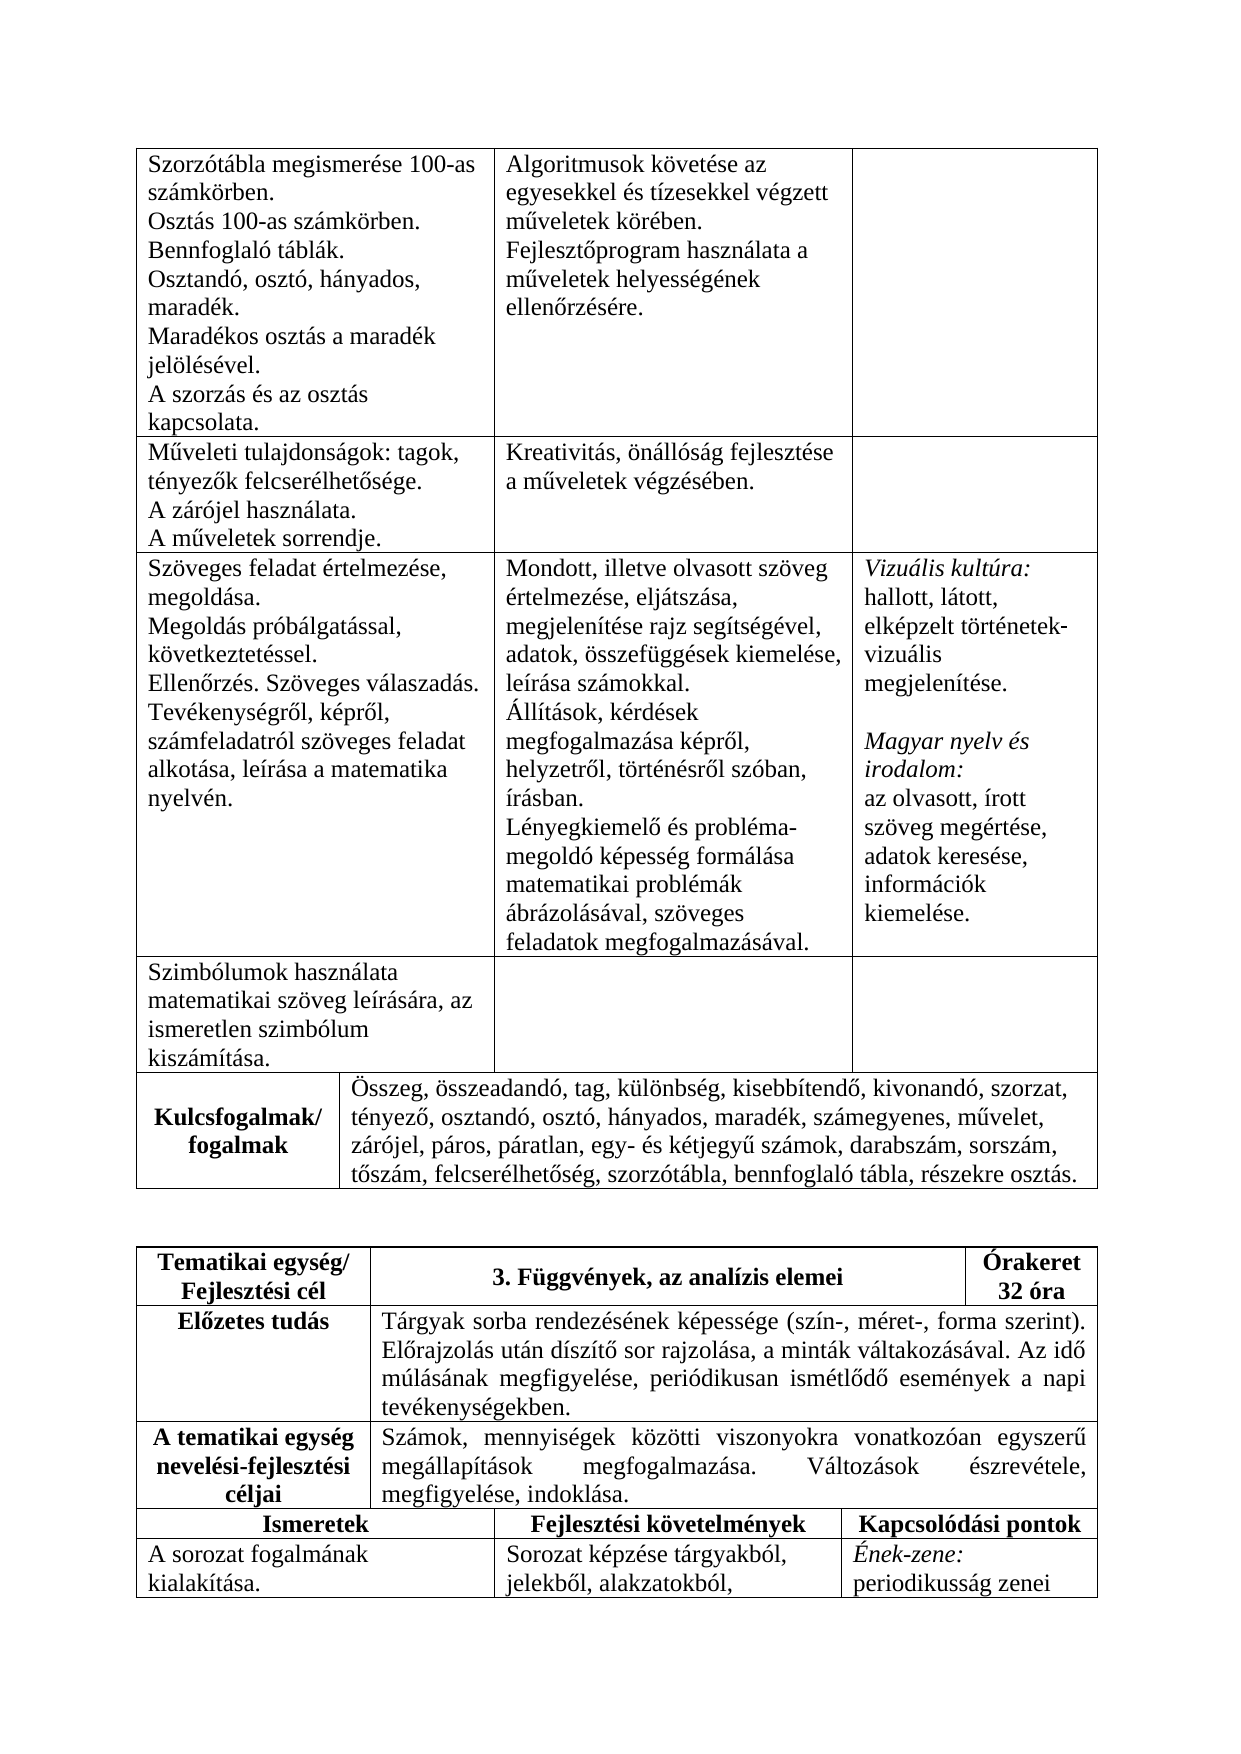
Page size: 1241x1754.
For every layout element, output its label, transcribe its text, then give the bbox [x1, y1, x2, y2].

table_cell [853, 437, 1097, 552]
table_header Tematikai egység/ Fejlesztési cél [137, 1248, 370, 1305]
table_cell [842, 1539, 1097, 1597]
table_cell Ismeretek [137, 1509, 494, 1538]
table_cell [495, 957, 852, 1072]
table_cell Összeg, összeadandó, tag, különbség, kisebbítendő, kivonandó, szorzat, tényező, osztandó, osztó, hányados, maradék, számegyenes, művelet, zárójel, páros, páratlan, egy- és kétjegyű számok, darabszám, sorszám, tőszám, felcserélhetőség, szorzótábla, bennfoglaló tábla, részekre osztás. [340, 1073, 1097, 1188]
table_cell [853, 957, 1097, 1072]
table_cell Kreativitás, önállóság fejlesztése a műveletek végzésében. [495, 437, 852, 552]
table_cell Előzetes tudás [137, 1306, 370, 1421]
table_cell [137, 149, 494, 436]
table_cell Fejlesztési követelmények [495, 1509, 841, 1538]
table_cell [495, 149, 852, 436]
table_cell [495, 1539, 841, 1597]
table_header 3. Függvények, az analízis elemei [371, 1248, 965, 1305]
table_cell Tárgyak sorba rendezésének képessége (szín-, méret-, forma szerint). Előrajzolás után díszítő sor rajzolása, a minták váltakozásával. Az idő múlásának megfigyelése, periódikusan ismétlődő események a napi tevékenységekben. [371, 1306, 1097, 1421]
table_cell Szimbólumok használata matematikai szöveg leírására, az ismeretlen szimbólum kiszámítása. [137, 957, 494, 1072]
table_header Órakeret 32 óra [966, 1248, 1097, 1305]
table_cell Műveleti tulajdonságok: tagok, tényezők felcserélhetősége. A zárójel használata. A műveletek sorrendje. [137, 437, 494, 552]
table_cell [137, 1539, 494, 1597]
table_cell A tematikai egység nevelési-fejlesztési céljai [137, 1422, 370, 1508]
table_cell Vizuális kultúra: hallott, látott, elképzelt történetek vizuális megjelenítése. Magyar nyelv és irodalom: az olvasott, írott szöveg megértése, adatok keresése, információk kiemelése. [853, 553, 1097, 956]
table_cell Kapcsolódási pontok [842, 1509, 1097, 1538]
table_cell Mondott, illetve olvasott szöveg értelmezése, eljátszása, megjelenítése rajz segítségével, adatok, összefüggések kiemelése, leírása számokkal. Állítások, kérdések megfogalmazása képről, helyzetről, történésről szóban, írásban. Lényegkiemelő és probléma-megoldó képesség formálása matematikai problémák ábrázolásával, szöveges feladatok megfogalmazásával. [495, 553, 852, 956]
table_cell [853, 149, 1097, 436]
table_cell Szöveges feladat értelmezése, megoldása. Megoldás próbálgatással, következtetéssel. Ellenőrzés. Szöveges válaszadás. Tevékenységről, képről, számfeladatról szöveges feladat alkotása, leírása a matematika nyelvén. [137, 553, 494, 956]
table_cell Kulcsfogalmak/ fogalmak [137, 1073, 339, 1188]
table_cell Számok, mennyiségek közötti viszonyokra vonatkozóan egyszerű megállapítások megfogalmazása. Változások észrevétele, megfigyelése, indoklása. [371, 1422, 1097, 1508]
